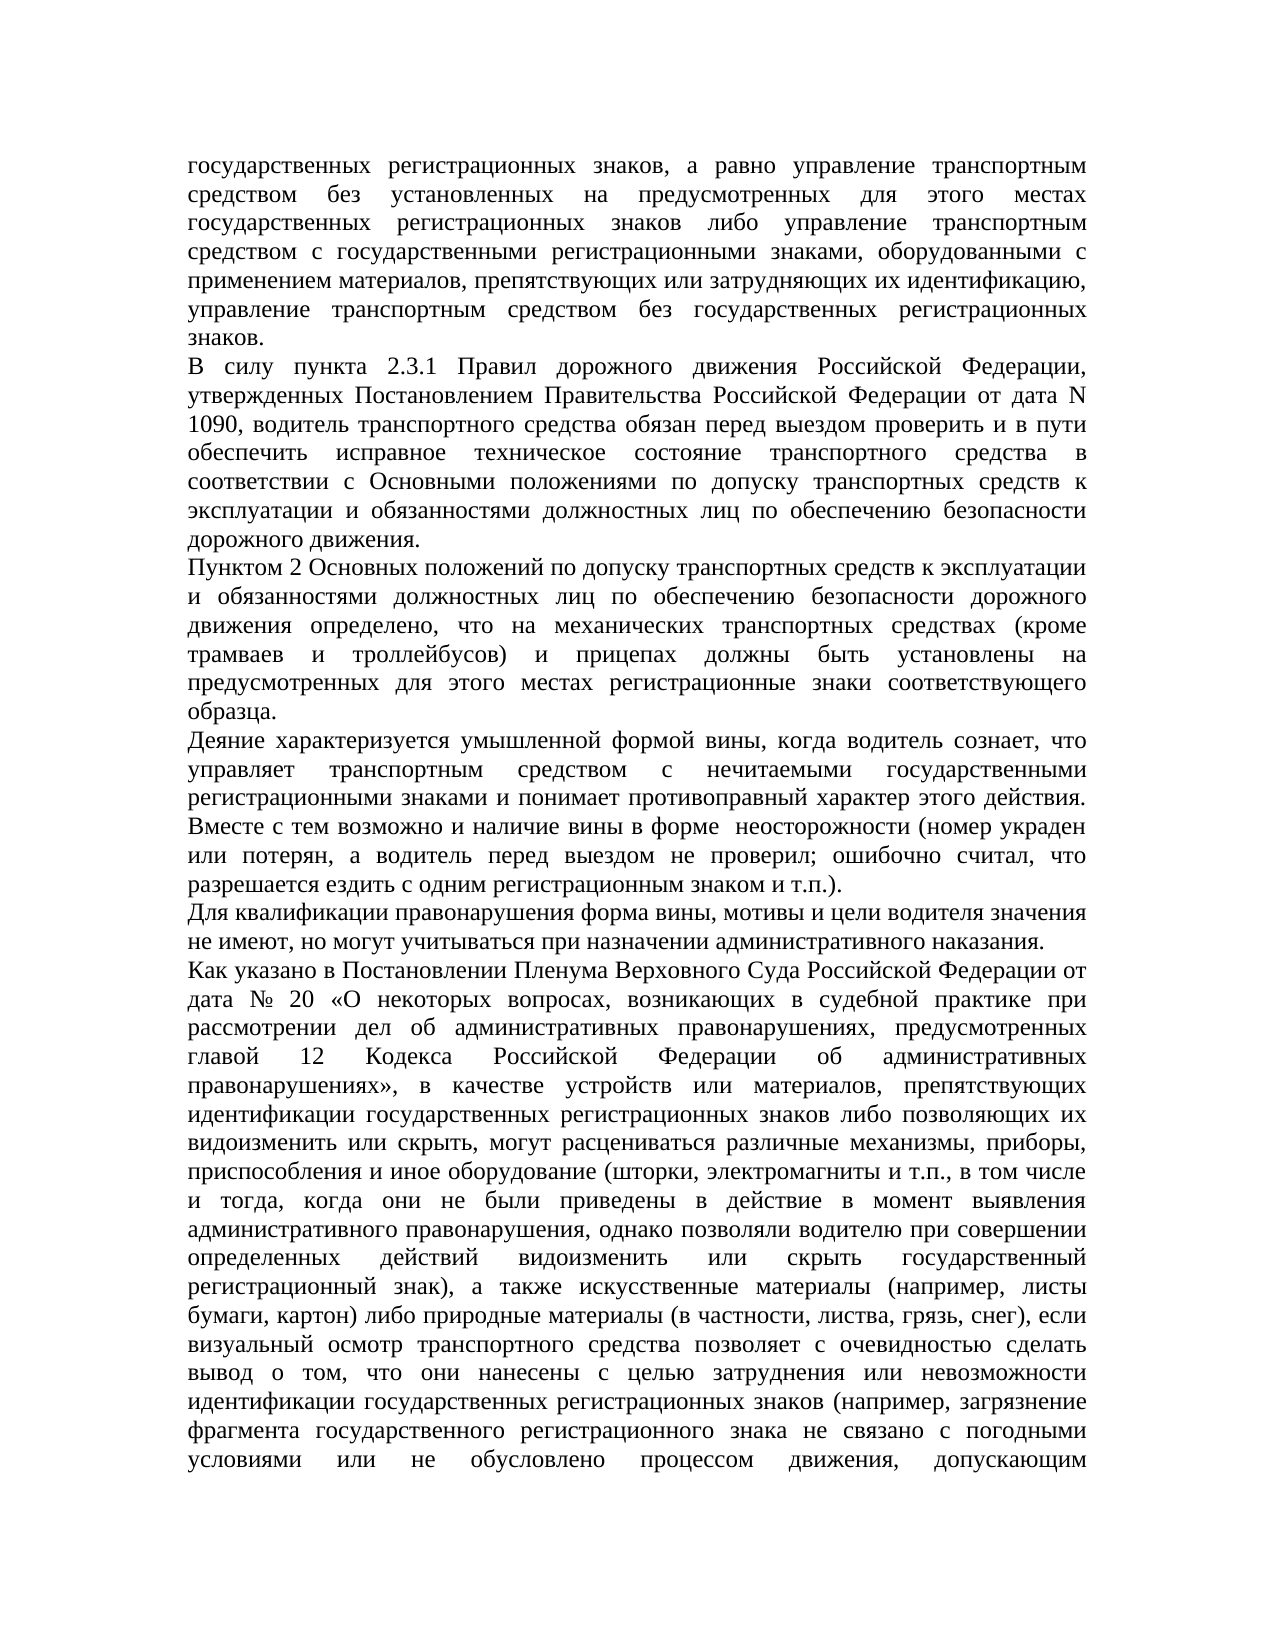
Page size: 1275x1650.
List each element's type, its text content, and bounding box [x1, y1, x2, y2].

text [187, 150, 1087, 351]
text Для квалификации правонарушения форма вины, мотивы и цели водителя значения не имеют, но могут учитываться при назначении административного наказания. [187, 897, 1087, 955]
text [187, 955, 1087, 1472]
text В силу пункта 2.3.1 Правил дорожного движения Российской Федерации, утвержденных Постановлением Правительства Российской Федерации от дата N 1090, водитель транспортного средства обязан перед выездом проверить и в пути обеспечить исправное техническое состояние транспортного средства в соответствии с Основными положениями по допуску транспортных средств к эксплуатации и обязанностями должностных лиц по обеспечению безопасности дорожного движения. [187, 351, 1087, 552]
text Пунктом 2 Основных положений по допуску транспортных средств к эксплуатации и обязанностями должностных лиц по обеспечению безопасности дорожного движения определено, что на механических транспортных средствах (кроме трамваев и троллейбусов) и прицепах должны быть установлены на предусмотренных для этого местах регистрационные знаки соответствующего образца. [187, 552, 1087, 725]
text Деяние характеризуется умышленной формой вины, когда водитель сознает, что управляет транспортным средством с нечитаемыми государственными регистрационными знаками и понимает противоправный характер этого действия. Вместе с тем возможно и наличие вины в форме неосторожности (номер украден или потерян, а водитель перед выездом не проверил; ошибочно считал, что разрешается ездить с одним регистрационным знаком и т.п.). [187, 725, 1087, 897]
